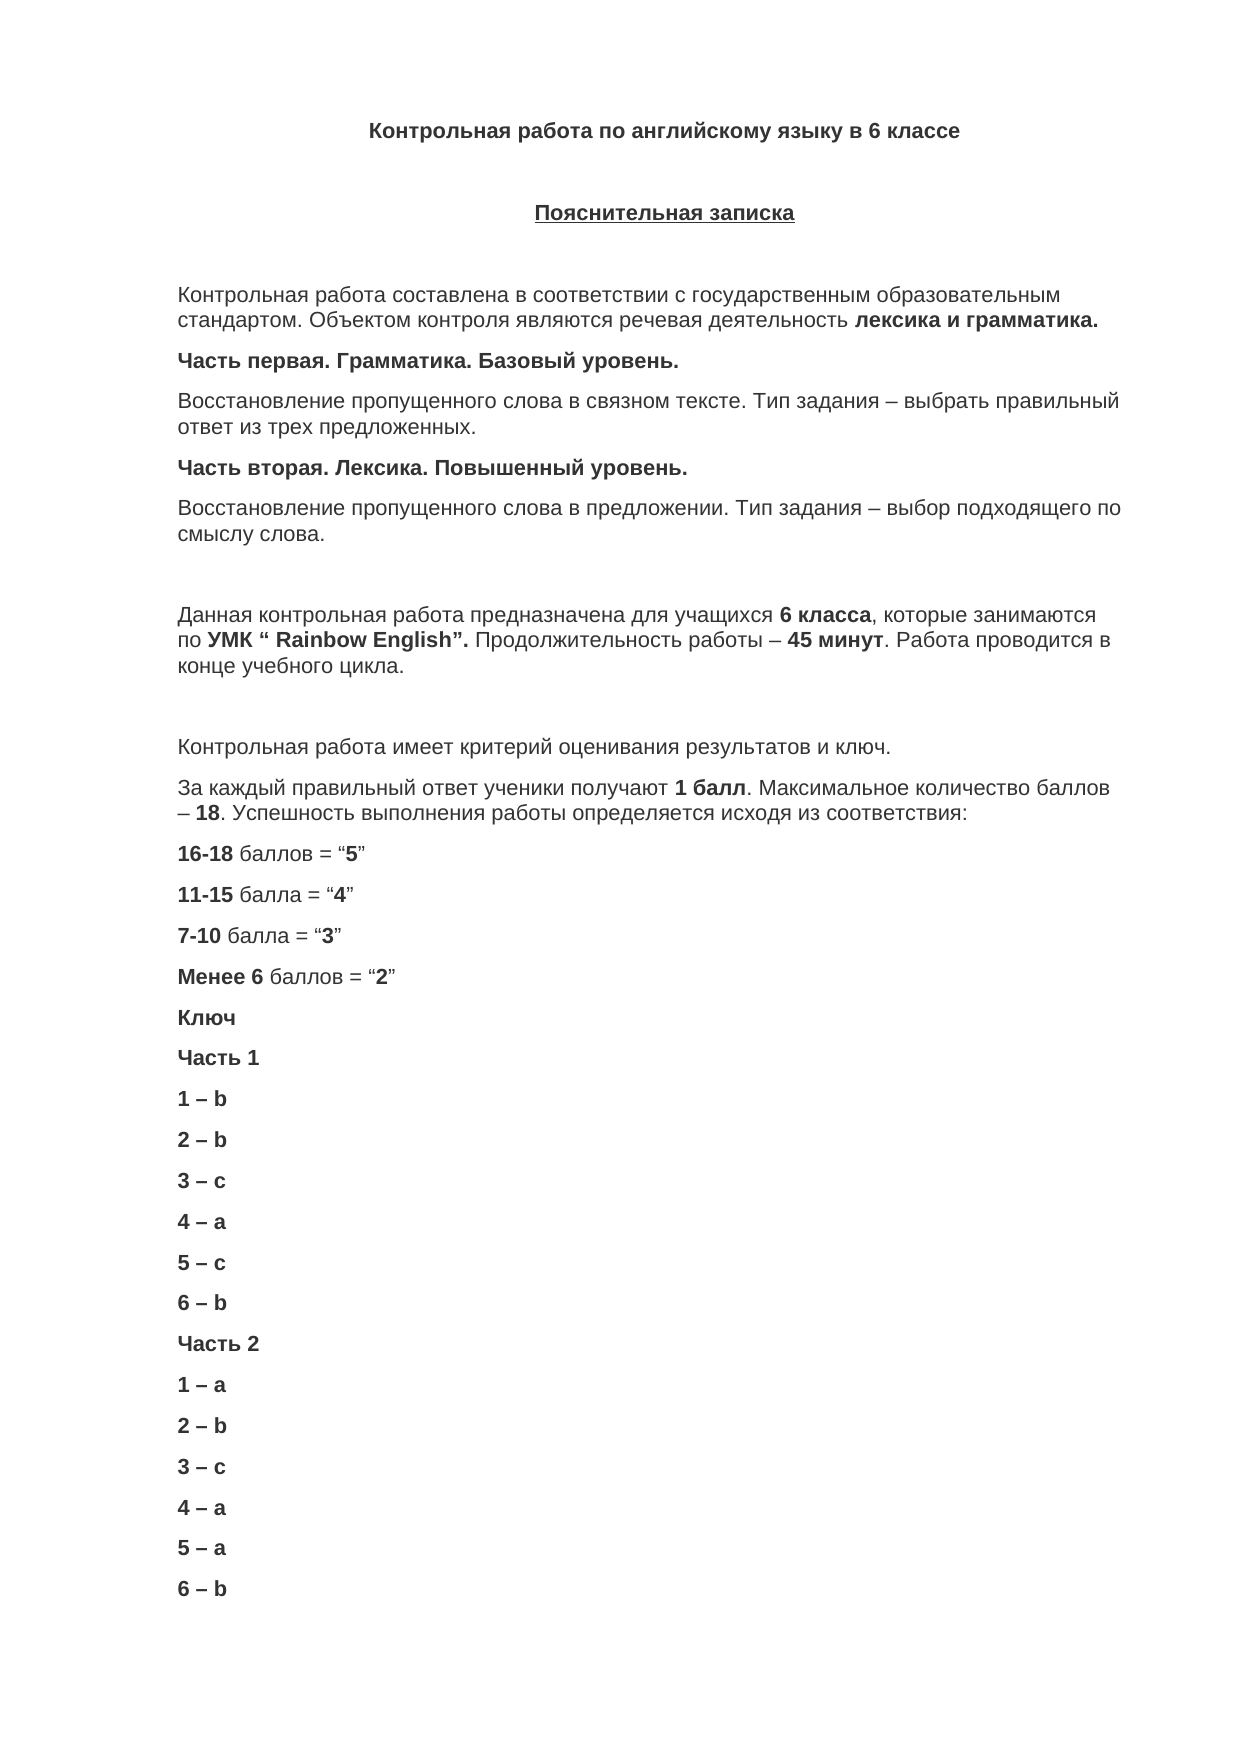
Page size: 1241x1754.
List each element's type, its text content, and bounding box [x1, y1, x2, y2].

text 1 – b [177, 1086, 1152, 1111]
text 3 – c [177, 1453, 1152, 1479]
text Восстановление пропущенного слова в предложении. Тип задания – выбор подходящего по смыслу слова. [177, 495, 1152, 546]
text Ключ [177, 1004, 1152, 1029]
text 2 – b [177, 1127, 1152, 1152]
text 6 – b [177, 1576, 1152, 1601]
text Часть вторая. Лексика. Повышенный уровень. [177, 454, 1152, 479]
text 7-10 балла = “3” [177, 923, 1152, 948]
text Часть 1 [177, 1045, 1152, 1070]
text 4 – a [177, 1208, 1152, 1234]
text 11-15 балла = “4” [177, 882, 1152, 907]
text Контрольная работа имеет критерий оценивания результатов и ключ. [177, 734, 1152, 759]
text 6 – b [177, 1290, 1152, 1315]
text Контрольная работа составлена в соответствии с государственным образовательным стандартом. Объектом контроля являются речевая деятельность лексика и грамматика. [177, 281, 1152, 332]
text Часть первая. Грамматика. Базовый уровень. [177, 347, 1152, 373]
text 16-18 баллов = “5” [177, 841, 1152, 866]
text 5 – a [177, 1535, 1152, 1560]
text За каждый правильный ответ ученики получают 1 балл. Максимальное количество баллов – 18. Успешность выполнения работы определяется исходя из соответствия: [177, 775, 1152, 825]
text 5 – c [177, 1249, 1152, 1274]
text Данная контрольная работа предназначена для учащихся 6 класса, которые занимаются по УМК “ Rainbow English”. Продолжительность работы – 45 минут. Работа проводится в конце учебного цикла. [177, 602, 1152, 678]
text 4 – a [177, 1494, 1152, 1519]
text Менее 6 баллов = “2” [177, 963, 1152, 989]
text Пояснительная записка [177, 200, 1152, 225]
text Восстановление пропущенного слова в связном тексте. Тип задания – выбрать правильный ответ из трех предложенных. [177, 388, 1152, 439]
text 3 – c [177, 1168, 1152, 1193]
text Часть 2 [177, 1331, 1152, 1356]
text 2 – b [177, 1413, 1152, 1438]
text Контрольная работа по английскому языку в 6 классе [177, 118, 1152, 143]
text 1 – a [177, 1372, 1152, 1397]
